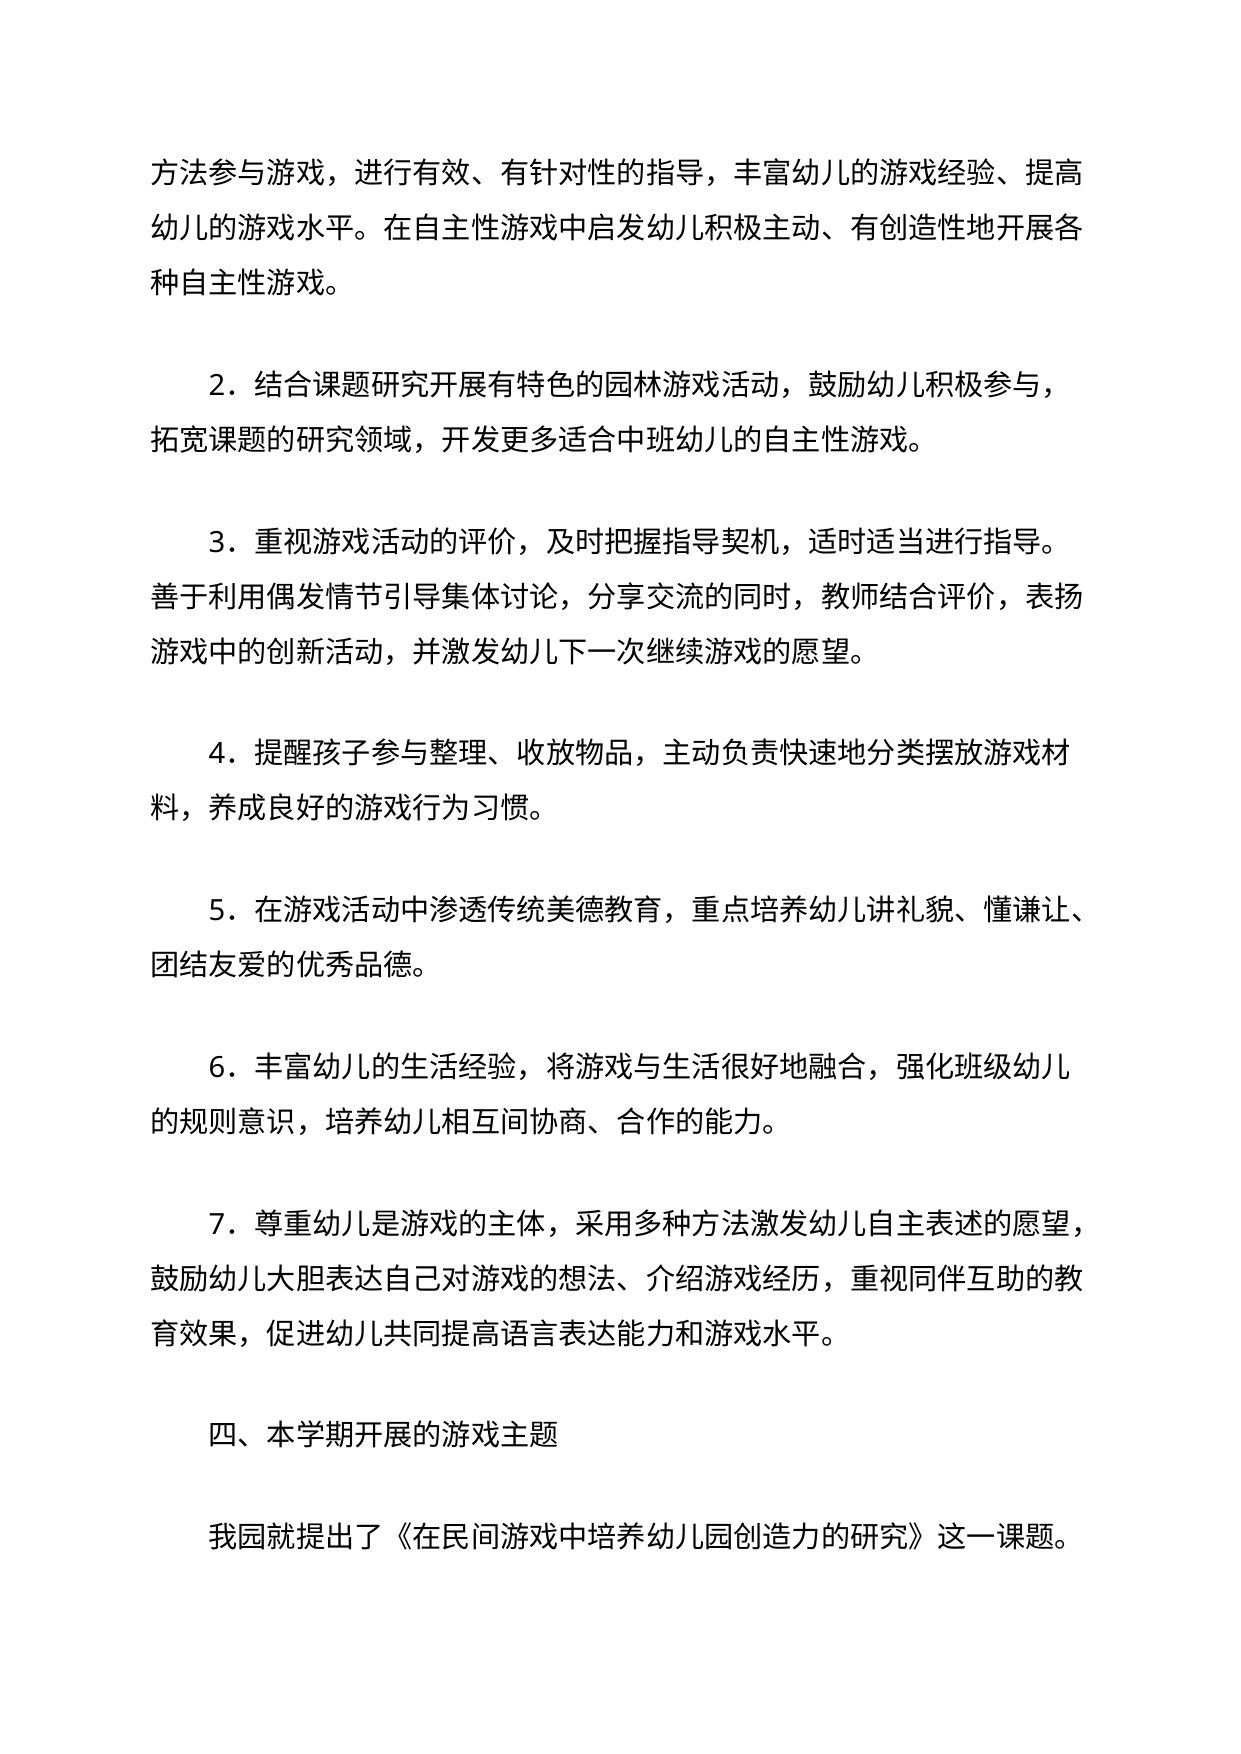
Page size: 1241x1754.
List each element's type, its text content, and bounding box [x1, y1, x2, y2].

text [150, 1514, 1090, 1556]
text 2．结合课题研究开展有特色的园林游戏活动，鼓励幼儿积极参与，拓宽课题的研究领域，开发更多适合中班幼儿的自主性游戏。 [150, 362, 1090, 459]
text 4．提醒孩子参与整理、收放物品，主动负责快速地分类摆放游戏材料，养成良好的游戏行为习惯。 [150, 730, 1090, 827]
text 6．丰富幼儿的生活经验，将游戏与生活很好地融合，强化班级幼儿的规则意识，培养幼儿相互间协商、合作的能力。 [150, 1043, 1090, 1141]
text 5．在游戏活动中渗透传统美德教育，重点培养幼儿讲礼貌、懂谦让、团结友爱的优秀品德。 [150, 887, 1090, 984]
text 四、本学期开展的游戏主题 [150, 1412, 1090, 1454]
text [150, 150, 1090, 302]
text 3．重视游戏活动的评价，及时把握指导契机，适时适当进行指导。善于利用偶发情节引导集体讨论，分享交流的同时，教师结合评价，表扬游戏中的创新活动，并激发幼儿下一次继续游戏的愿望。 [150, 518, 1090, 671]
text 7．尊重幼儿是游戏的主体，采用多种方法激发幼儿自主表述的愿望，鼓励幼儿大胆表达自己对游戏的想法、介绍游戏经历，重视同伴互助的教育效果，促进幼儿共同提高语言表达能力和游戏水平。 [150, 1200, 1090, 1352]
